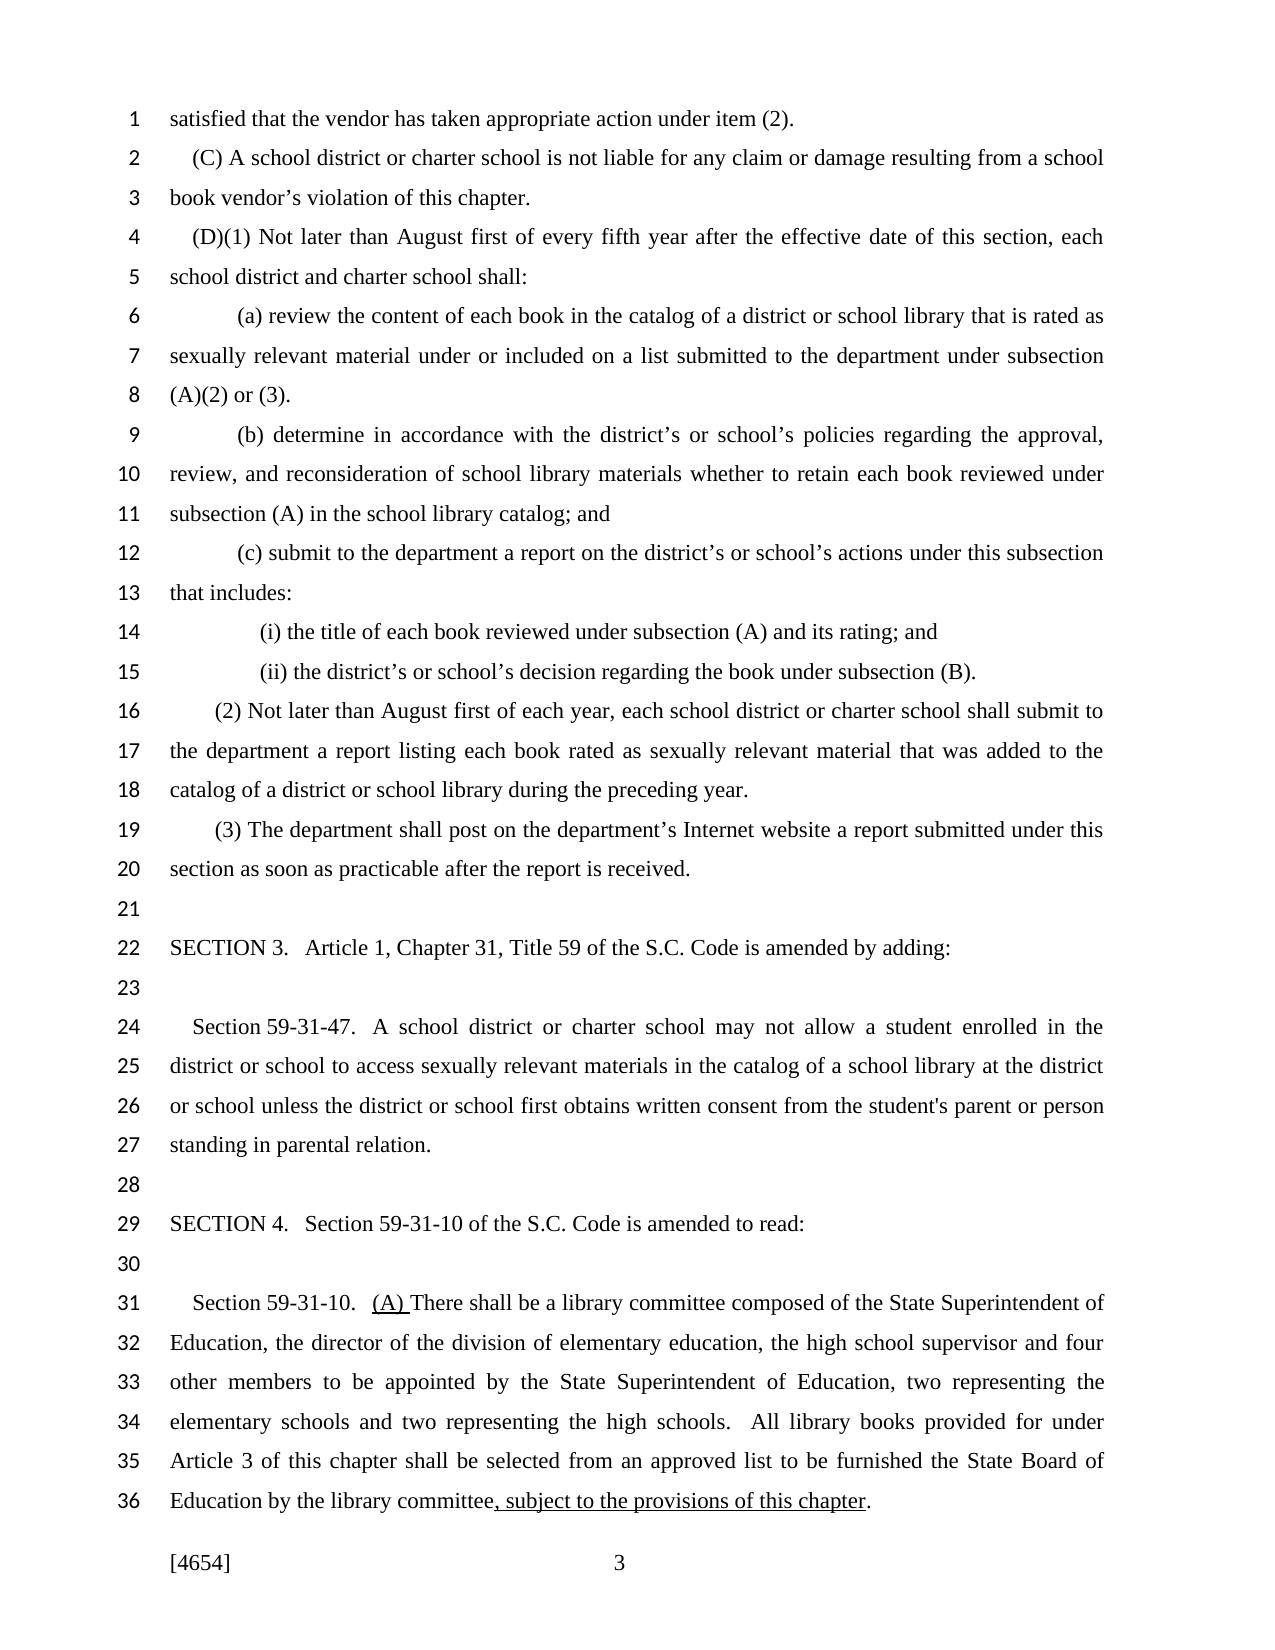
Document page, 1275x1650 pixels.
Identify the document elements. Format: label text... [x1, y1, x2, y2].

text Section 59‑31‑10. (A) There shall be a library committee composed of the State Superintendent of Education, the director of the division of elementary education, the high school supervisor and four other members to be appointed by the State Superintendent of Education, two representing the elementary schools and two representing the high schools. All library books provided for under Article 3 of this chapter shall be selected from an approved list to be furnished the State Board of Education by the library committee, subject to the provisions of this chapter. [169, 1289, 1106, 1513]
text (i) the title of each book reviewed under subsection (A) and its rating; and [169, 618, 1106, 644]
text (3) The department shall post on the department’s Internet website a report submitted under this section as soon as practicable after the report is received. [169, 816, 1106, 881]
text SECTION 4. Section 59‑31‑10 of the S.C. Code is amended to read: [169, 1210, 1106, 1237]
text (c) submit to the department a report on the district’s or school’s actions under this subsection that includes: [169, 539, 1106, 605]
text SECTION 3. Article 1, Chapter 31, Title 59 of the S.C. Code is amended by adding: [169, 934, 1106, 960]
text (a) review the content of each book in the catalog of a district or school library that is rated as sexually relevant material under or included on a list submitted to the department under subsection (A)(2) or (3). [169, 302, 1106, 408]
text (b) determine in accordance with the district’s or school’s policies regarding the approval, review, and reconsideration of school library materials whether to retain each book reviewed under subsection (A) in the school library catalog; and [169, 421, 1106, 526]
text (D)(1) Not later than August first of every fifth year after the effective date of this section, each school district and charter school shall: [169, 223, 1106, 289]
text (C) A school district or charter school is not liable for any claim or damage resulting from a school book vendor’s violation of this chapter. [169, 144, 1106, 210]
text Section 59‑31‑47. A school district or charter school may not allow a student enrolled in the district or school to access sexually relevant materials in the catalog of a school library at the district or school unless the district or school first obtains written consent from the student's parent or person standing in parental relation. [169, 1013, 1106, 1158]
text (ii) the district’s or school’s decision regarding the book under subsection (B). [169, 658, 1106, 684]
text (2) Not later than August first of each year, each school district or charter school shall submit to the department a report listing each book rated as sexually relevant material that was added to the catalog of a district or school library during the preceding year. [169, 697, 1106, 802]
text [169, 105, 1106, 131]
